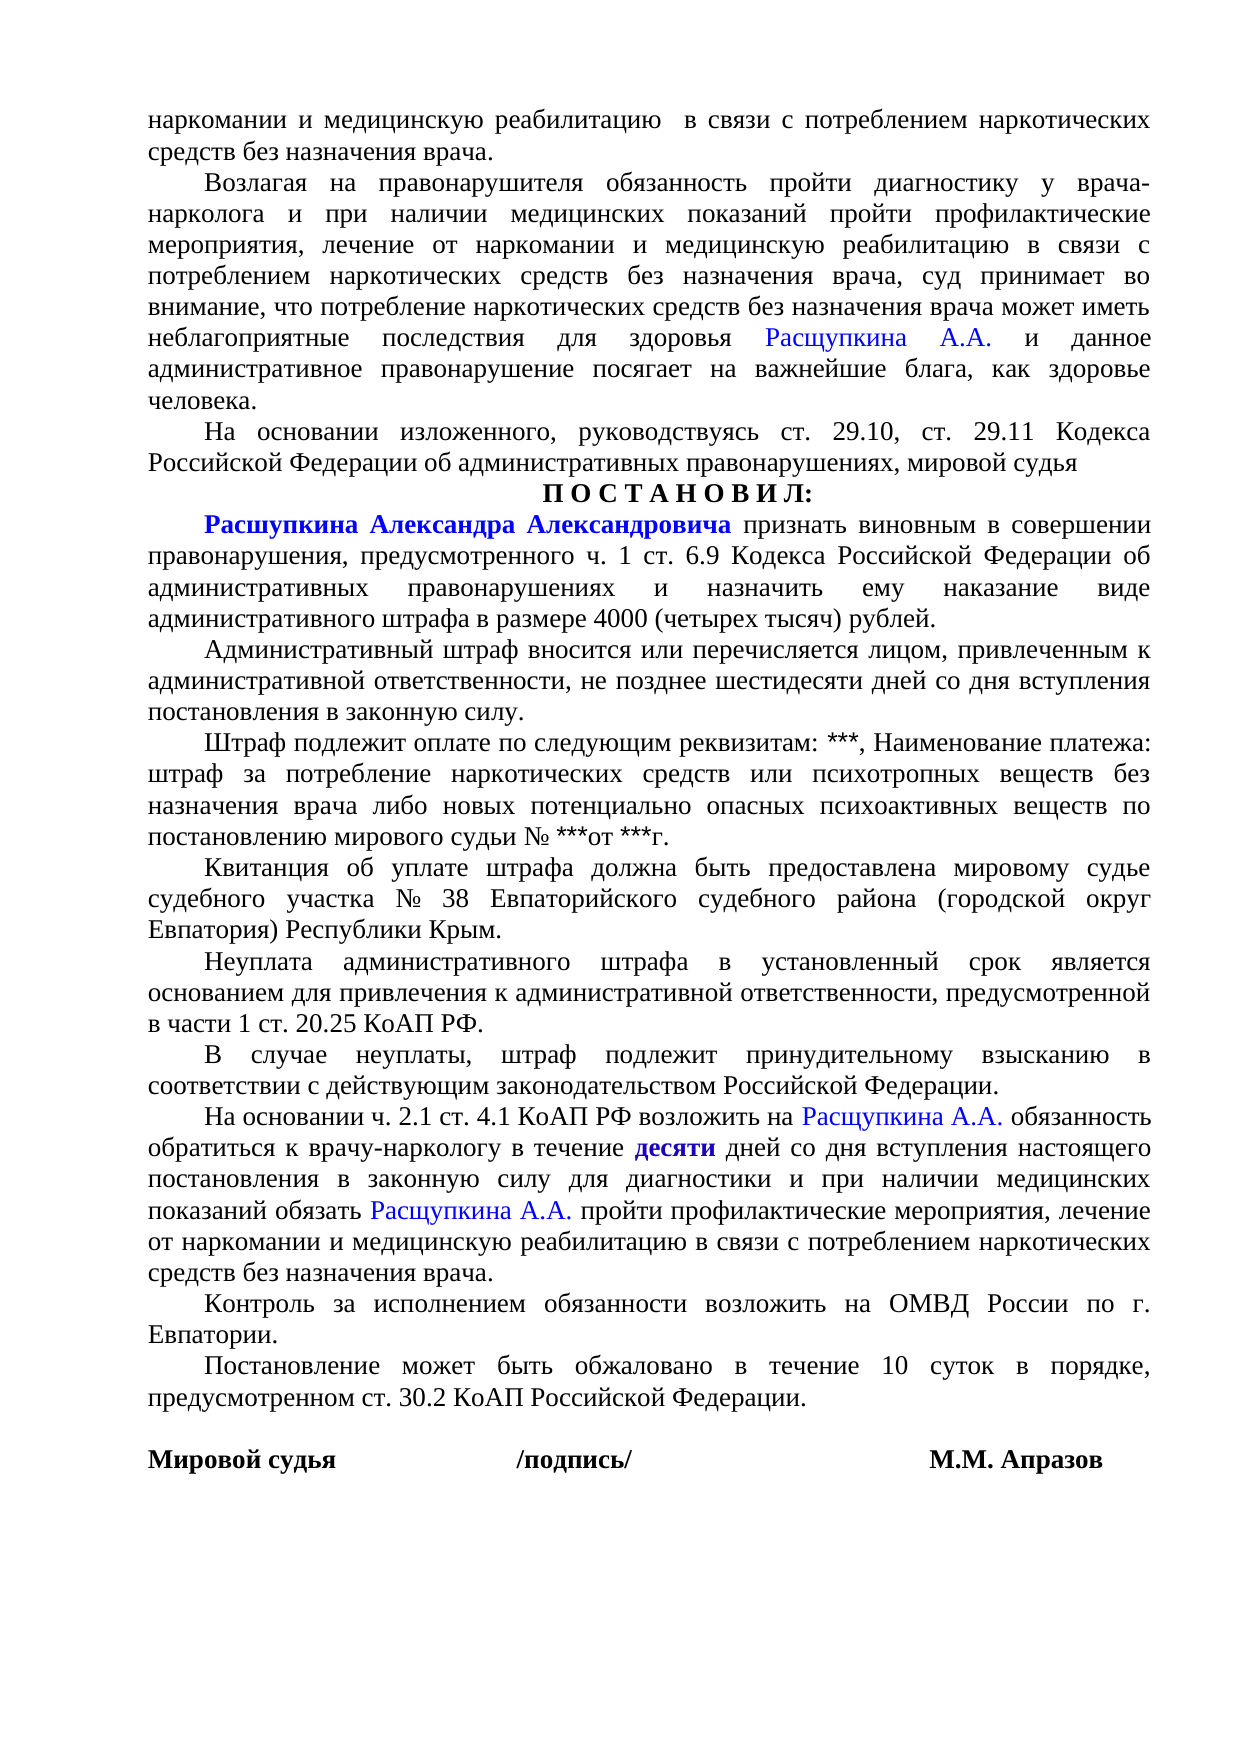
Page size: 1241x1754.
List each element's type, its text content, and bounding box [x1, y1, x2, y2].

text В случае неуплаты, штраф подлежит принудительному взысканию в соответствии с действующим законодательством Российской Федерации. [148, 1038, 1152, 1100]
text На основании ч. 2.1 ст. 4.1 КоАП РФ возложить на Расщупкина А.А. обязанность обратиться к врачу-наркологу в течение десяти дней со дня вступления настоящего постановления в законную силу для диагностики и при наличии медицинских показаний обязать Расщупкина А.А. пройти профилактические мероприятия, лечение от наркомании и медицинскую реабилитацию в связи с потреблением наркотических средств без назначения врача. [148, 1100, 1152, 1287]
text Неуплата административного штрафа в установленный срок является основанием для привлечения к административной ответственности, предусмотренной в части 1 ст. 20.25 КоАП РФ. [148, 944, 1152, 1038]
text Контроль за исполнением обязанности возложить на ОМВД России по г. Евпатории. [148, 1287, 1152, 1349]
text Административный штраф вносится или перечисляется лицом, привлеченным к административной ответственности, не позднее шестидесяти дней со дня вступления постановления в законную силу. [148, 633, 1152, 726]
text Постановление может быть обжаловано в течение 10 суток в порядке, предусмотренном ст. 30.2 КоАП Российской Федерации. [148, 1349, 1152, 1412]
text Штраф подлежит оплате по следующим реквизитам: ***, Наименование платежа: штраф за потребление наркотических средств или психотропных веществ без назначения врача либо новых потенциально опасных психоактивных веществ по постановлению мирового судьи № ***от ***г. [148, 726, 1152, 851]
text П О С Т А Н О В И Л: [148, 477, 1152, 508]
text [148, 103, 1152, 166]
text На основании изложенного, руководствуясь ст. 29.10, ст. 29.11 Кодекса Российской Федерации об административных правонарушениях, мировой судья [148, 415, 1152, 477]
text Возлагая на правонарушителя обязанность пройти диагностику у врача-нарколога и при наличии медицинских показаний пройти профилактические мероприятия, лечение от наркомании и медицинскую реабилитацию в связи с потреблением наркотических средств без назначения врача, суд принимает во внимание, что потребление наркотических средств без назначения врача может иметь неблагоприятные последствия для здоровья Расщупкина А.А. и данное административное правонарушение посягает на важнейшие блага, как здоровье человека. [148, 166, 1152, 415]
text Квитанция об уплате штрафа должна быть предоставлена мировому судье судебного участка № 38 Евпаторийского судебного района (городской округ Евпатория) Республики Крым. [148, 851, 1152, 944]
text Мировой судья /подпись/ М.М. Апразов [148, 1443, 1152, 1474]
text Расшупкина Александра Александровича признать виновным в совершении правонарушения, предусмотренного ч. 1 ст. 6.9 Кодекса Российской Федерации об административных правонарушениях и назначить ему наказание виде административного штрафа в размере 4000 (четырех тысяч) рублей. [148, 508, 1152, 633]
